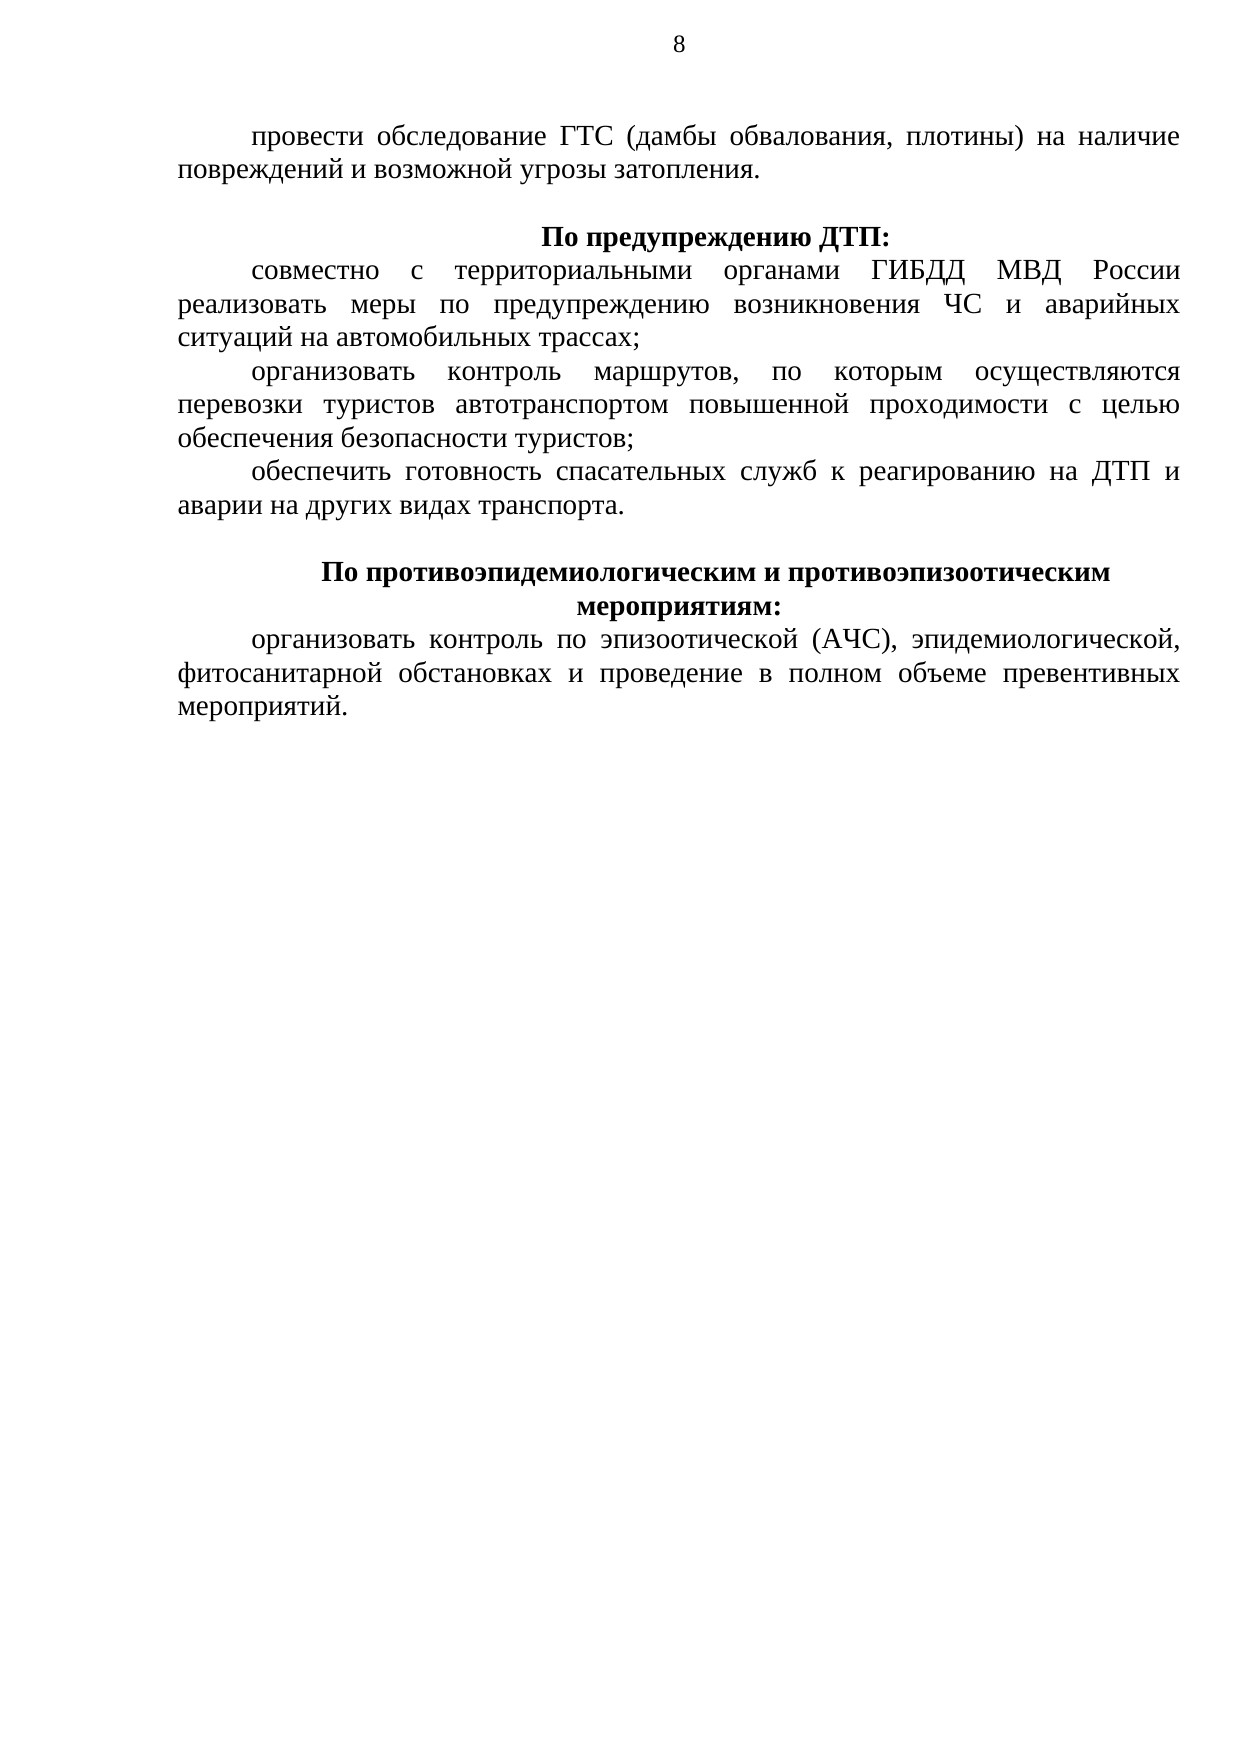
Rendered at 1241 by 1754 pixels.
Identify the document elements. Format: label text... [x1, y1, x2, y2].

text провести обследование ГТС (дамбы обвалования, плотины) на наличие повреждений и возможной угрозы затопления. [177, 118, 1181, 185]
text обеспечить готовность спасательных служб к реагированию на ДТП и аварии на других видах транспорта. [177, 453, 1181, 521]
text По предупреждению ДТП: [177, 219, 1181, 252]
text организовать контроль маршрутов, по которым осуществляются перевозки туристов автотранспортом повышенной проходимости с целью обеспечения безопасности туристов; [177, 353, 1181, 453]
text организовать контроль по эпизоотической (АЧС), эпидемиологической, фитосанитарной обстановках и проведение в полном объеме превентивных мероприятий. [177, 621, 1181, 722]
text совместно с территориальными органами ГИБДД МВД России реализовать меры по предупреждению возникновения ЧС и аварийных ситуаций на автомобильных трассах; [177, 252, 1181, 353]
text По противоэпидемиологическим и противоэпизоотическим мероприятиям: [177, 554, 1181, 621]
